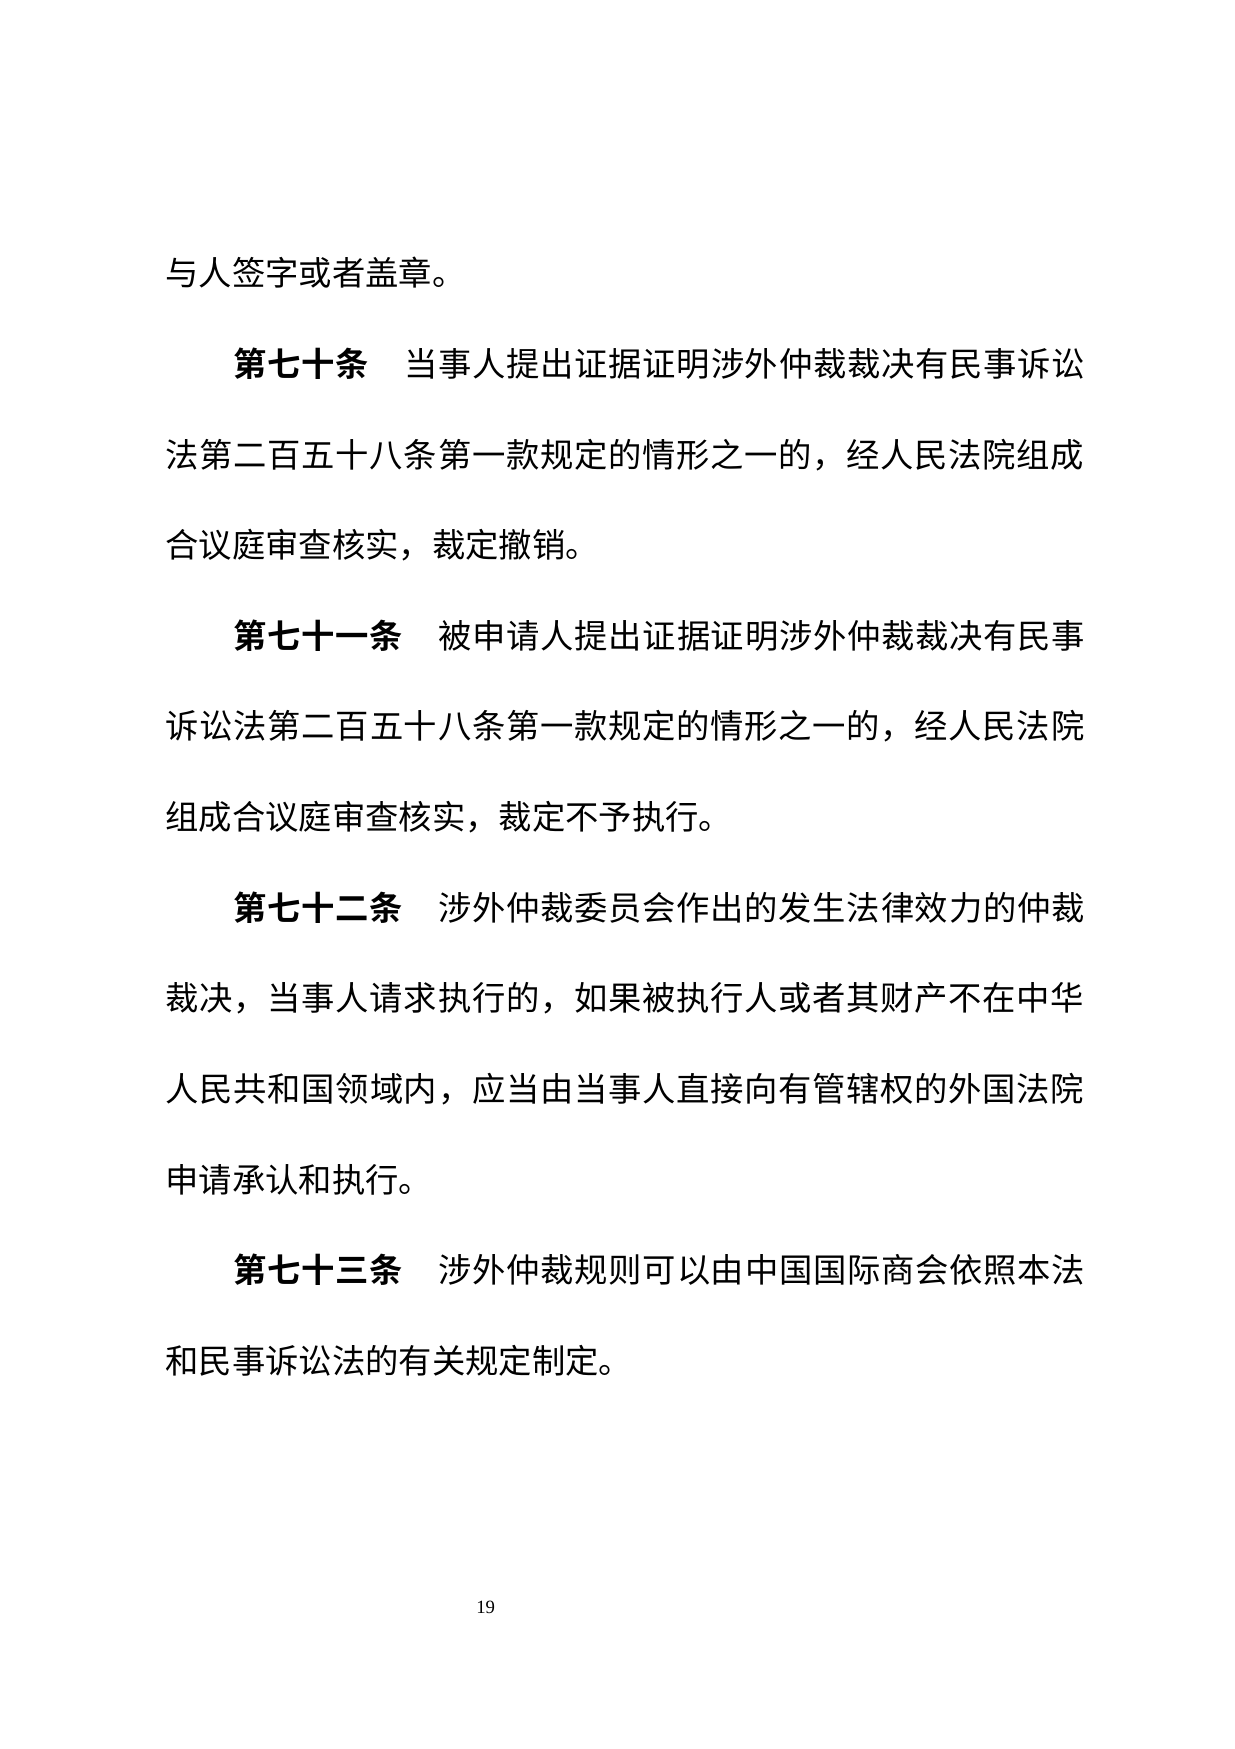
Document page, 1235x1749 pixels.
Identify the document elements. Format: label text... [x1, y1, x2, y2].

text 第七十三条 涉外仲裁规则可以由中国国际商会依照本法和民事诉讼法的有关规定制定。 [165, 1223, 1087, 1404]
text 第七十条 当事人提出证据证明涉外仲裁裁决有民事诉讼法第二百五十八条第一款规定的情形之一的，经人民法院组成合议庭审查核实，裁定撤销。 [165, 317, 1087, 588]
text 第七十二条 涉外仲裁委员会作出的发生法律效力的仲裁裁决，当事人请求执行的，如果被执行人或者其财产不在中华人民共和国领域内，应当由当事人直接向有管辖权的外国法院申请承认和执行。 [165, 860, 1087, 1223]
text 第七十一条 被申请人提出证据证明涉外仲裁裁决有民事诉讼法第二百五十八条第一款规定的情形之一的，经人民法院组成合议庭审查核实，裁定不予执行。 [165, 588, 1087, 860]
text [165, 226, 1087, 317]
